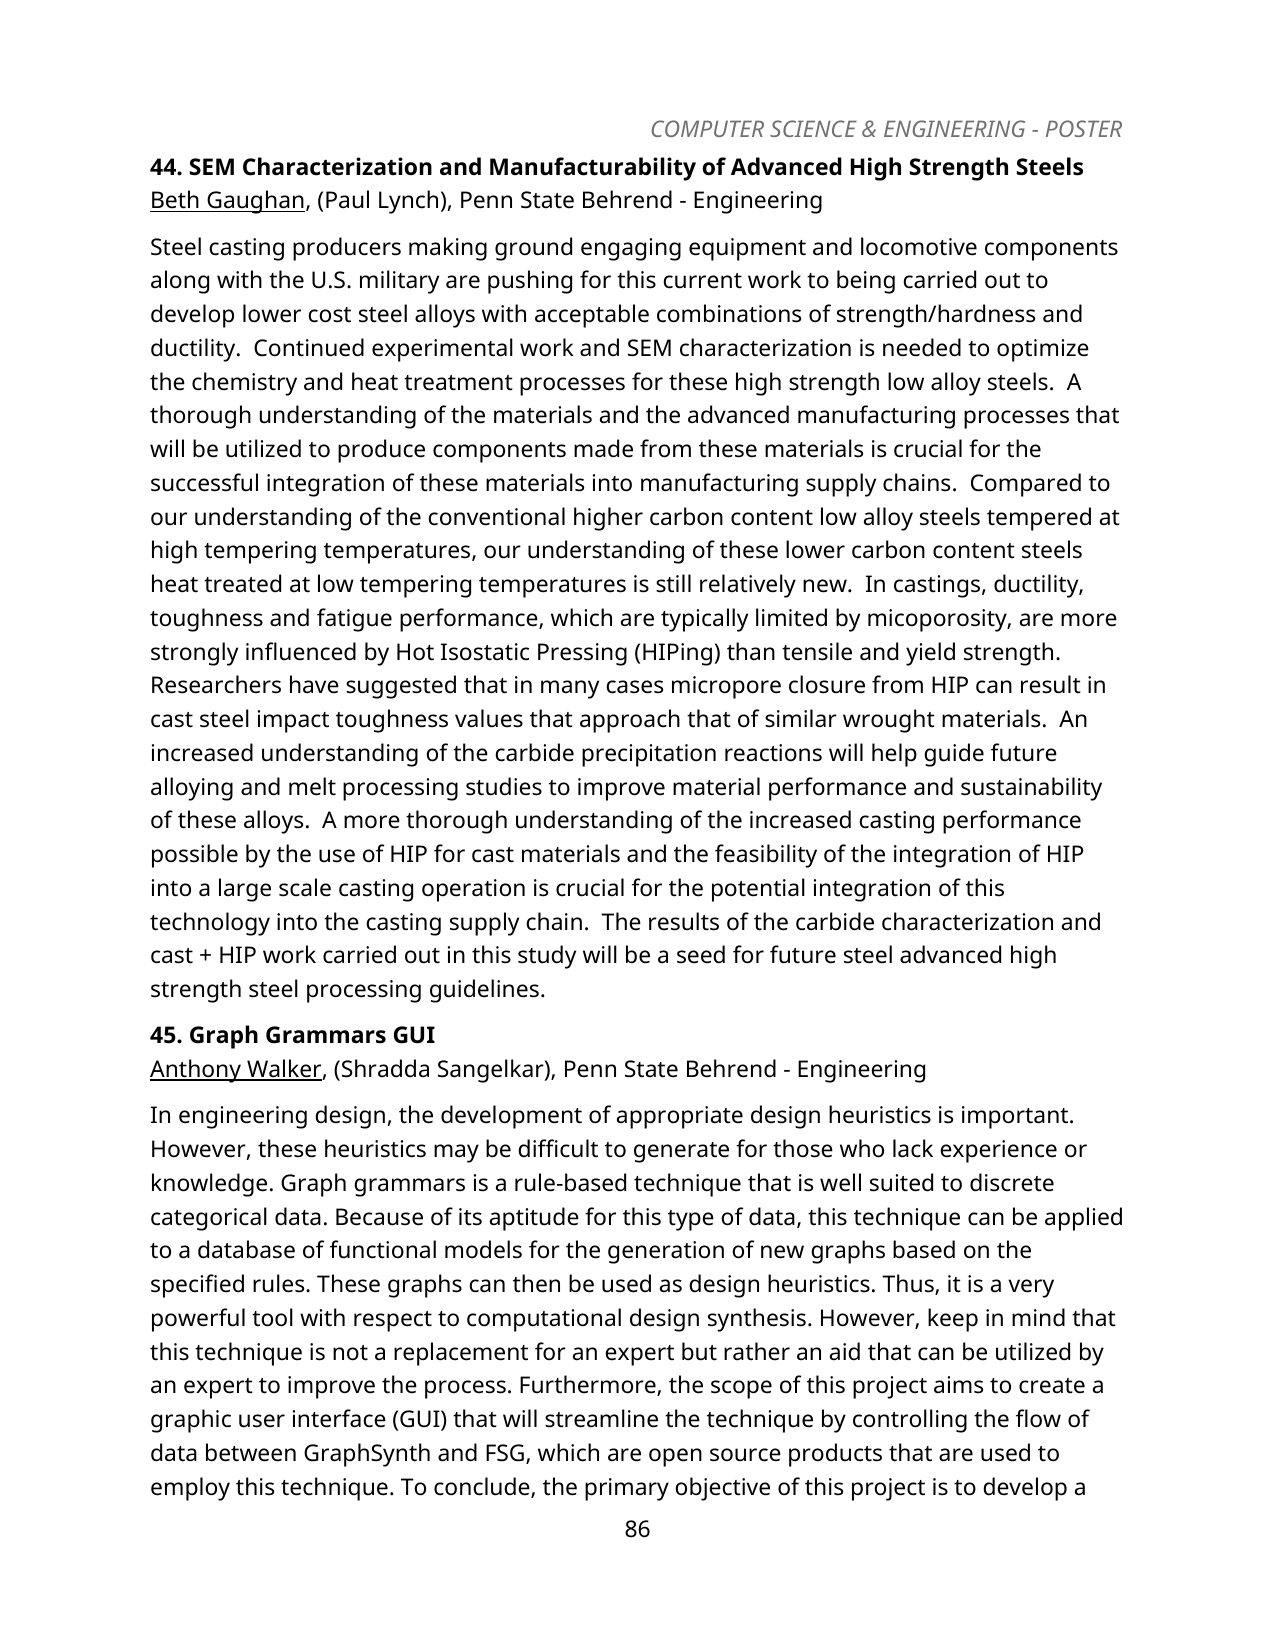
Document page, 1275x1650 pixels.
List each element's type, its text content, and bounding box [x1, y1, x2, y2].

text Steel casting producers making ground engaging equipment and locomotive components along with the U.S. military are pushing for this current work to being carried out to develop lower cost steel alloys with acceptable combinations of strength/hardness and ductility. Continued experimental work and SEM characterization is needed to optimize the chemistry and heat treatment processes for these high strength low alloy steels. A thorough understanding of the materials and the advanced manufacturing processes that will be utilized to produce components made from these materials is crucial for the successful integration of these materials into manufacturing supply chains. Compared to our understanding of the conventional higher carbon content low alloy steels tempered at high tempering temperatures, our understanding of these lower carbon content steels heat treated at low tempering temperatures is still relatively new. In castings, ductility, toughness and fatigue performance, which are typically limited by micoporosity, are more strongly influenced by Hot Isostatic Pressing (HIPing) than tensile and yield strength. Researchers have suggested that in many cases micropore closure from HIP can result in cast steel impact toughness values that approach that of similar wrought materials. An increased understanding of the carbide precipitation reactions will help guide future alloying and melt processing studies to improve material performance and sustainability of these alloys. A more thorough understanding of the increased casting performance possible by the use of HIP for cast materials and the feasibility of the integration of HIP into a large scale casting operation is crucial for the potential integration of this technology into the casting supply chain. The results of the carbide characterization and cast + HIP work carried out in this study will be a seed for future steel advanced high strength steel processing guidelines. [150, 230, 1125, 1004]
text 45. Graph Grammars GUI Anthony Walker, (Shradda Sangelkar), Penn State Behrend - Engineering [150, 1019, 1125, 1084]
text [150, 1099, 1125, 1502]
subtitle COMPUTER SCIENCE & ENGINEERING - POSTER [150, 112, 1125, 144]
text 44. SEM Characterization and Manufacturability of Advanced High Strength Steels Beth Gaughan, (Paul Lynch), Penn State Behrend - Engineering [150, 150, 1125, 215]
